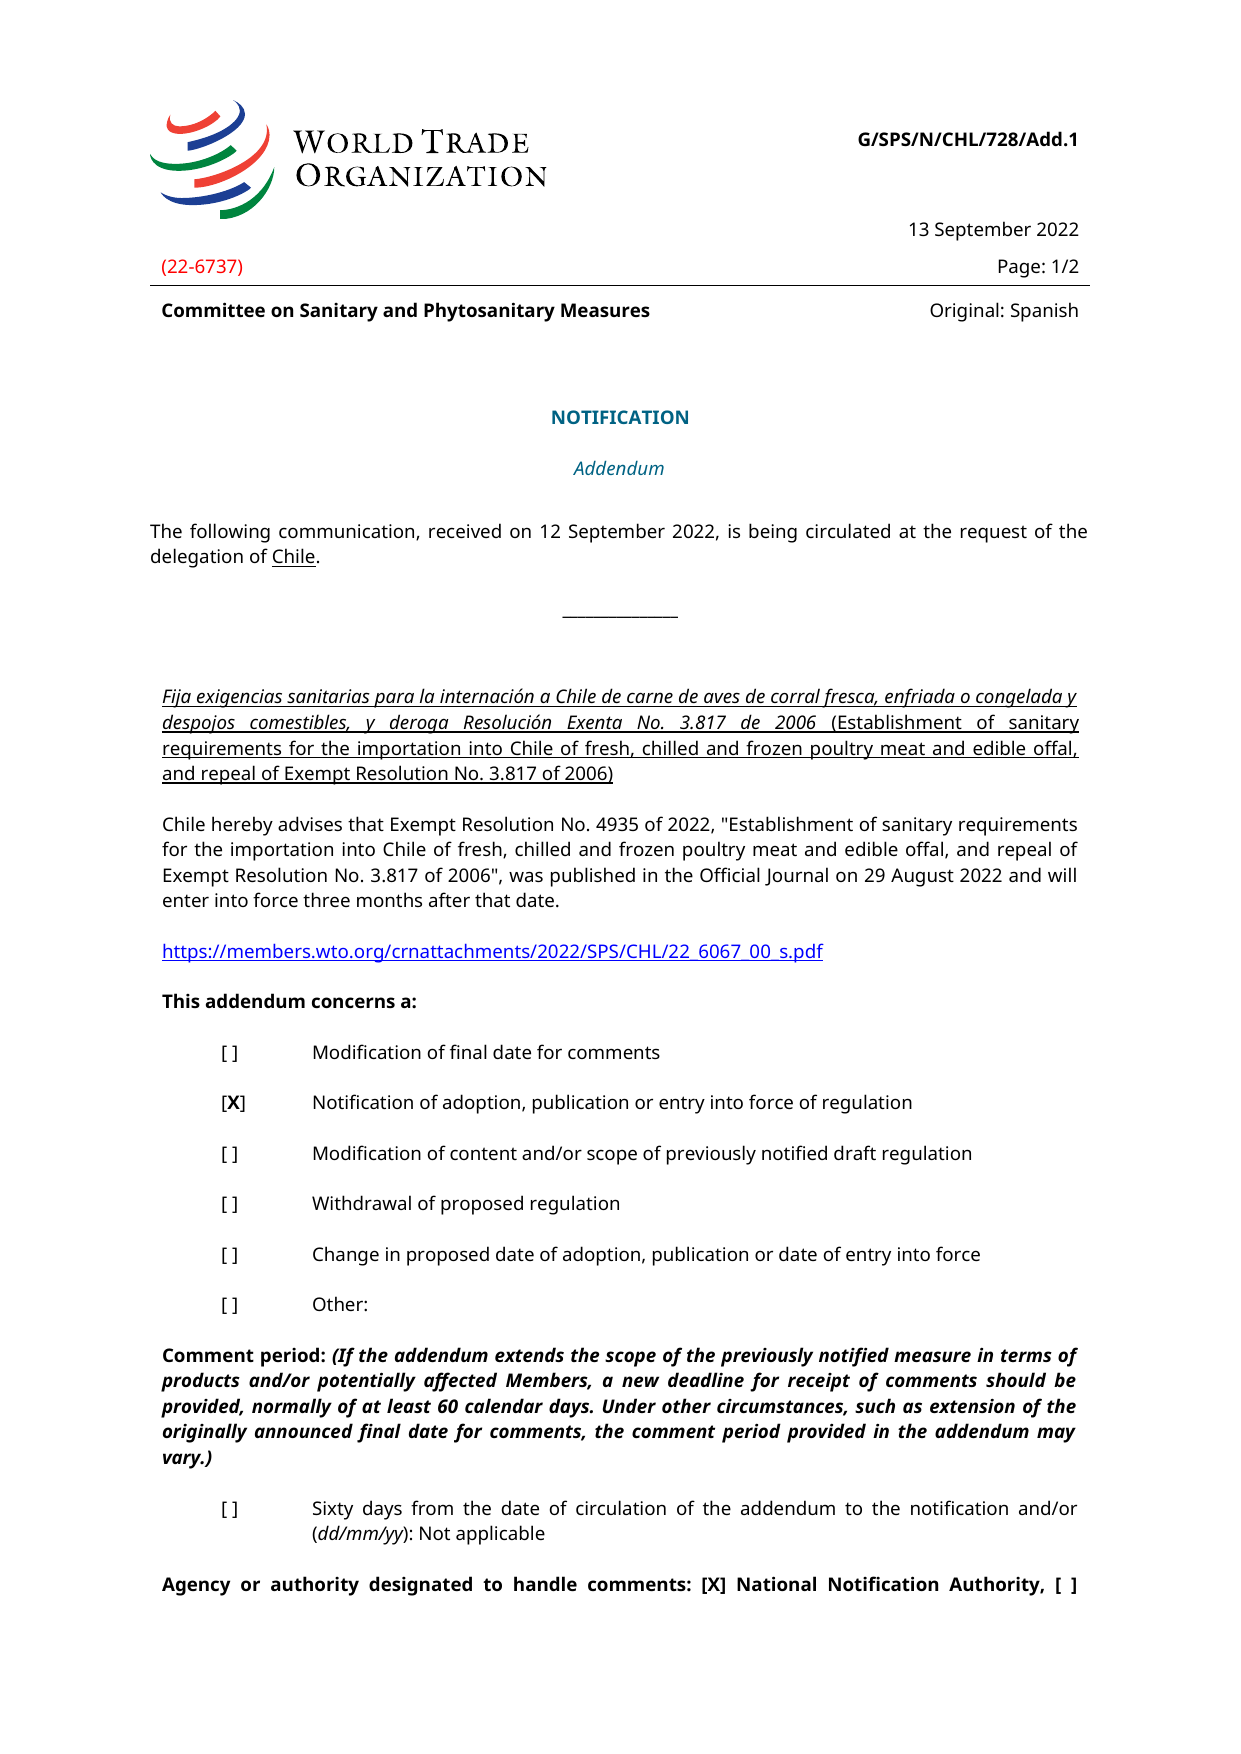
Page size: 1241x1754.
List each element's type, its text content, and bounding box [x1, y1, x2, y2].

table_cell [ ] Withdrawal of proposed regulation [150, 1178, 1090, 1229]
table_cell [ ] Change in proposed date of adoption, publication or date of entry into force [150, 1229, 1090, 1279]
table_cell Comment period: (If the addendum extends the scope of the previously notified measure in terms of products and/or potentially affected Members, a new deadline for receipt of comments should be provided, normally of at least 60 calendar days. Under other circumstances, such as extension of the originally announced final date for comments, the comment period provided in the addendum may vary.) [150, 1330, 1090, 1482]
table_cell [ ] Modification of final date for comments [150, 1027, 1090, 1077]
text _______________ [150, 595, 1090, 620]
table_cell Chile hereby advises that Exempt Resolution No. 4935 of 2022, "Establishment of sanitary requirements for the importation into Chile of fresh, chilled and frozen poultry meat and edible offal, and repeal of Exempt Resolution No. 3.817 of 2006", was published in the Official Journal on 29 August 2022 and will enter into force three months after that date. https://members.wto.org/crnattachments/2022/SPS/CHL/22_6067_00_s.pdf [150, 799, 1090, 976]
table_cell This addendum concerns a: [150, 976, 1090, 1027]
table_cell [ ] Modification of content and/or scope of previously notified draft regulation [150, 1128, 1090, 1178]
title NOTIFICATION [150, 405, 1090, 430]
table_cell [ ] Sixty days from the date of circulation of the addendum to the notification and/or (dd/mm/yy): Not applicable [150, 1482, 1090, 1558]
table_cell [ ] Other: [150, 1279, 1090, 1330]
table_cell [X] Notification of adoption, publication or entry into force of regulation [150, 1077, 1090, 1128]
table_header Fija exigencias sanitarias para la internación a Chile de carne de aves de corral fresca, enfriada o congelada y despojos comestibles, y deroga Resolución Exenta No. 3.817 de 2006 (Establishment of sanitary requirements for the importation into Chile of fresh, chilled and frozen poultry meat and edible offal, and repeal of Exempt Resolution No. 3.817 of 2006) [150, 671, 1090, 798]
title Addendum [150, 455, 1090, 481]
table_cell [150, 1558, 1090, 1596]
text The following communication, received on 12 September 2022, is being circulated at the request of the delegation of Chile. [150, 518, 1090, 569]
